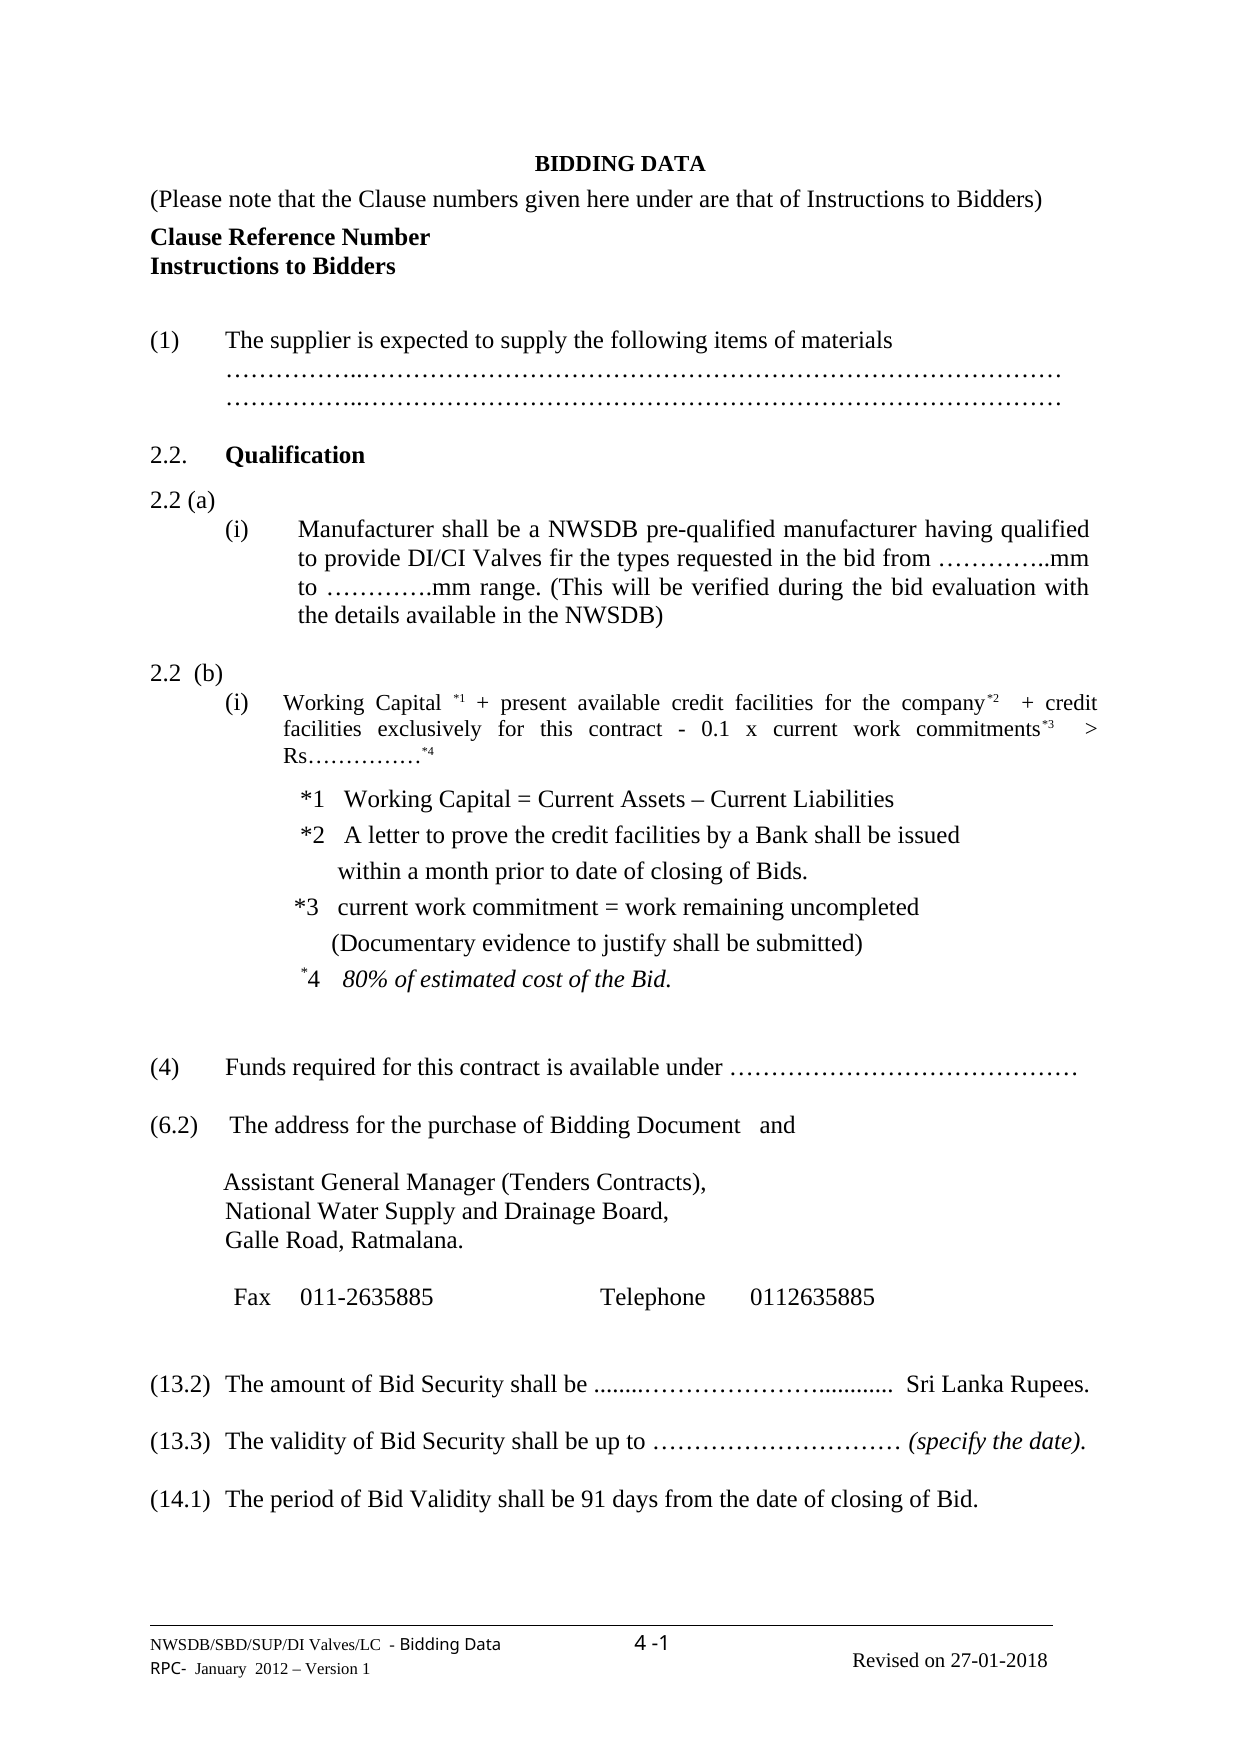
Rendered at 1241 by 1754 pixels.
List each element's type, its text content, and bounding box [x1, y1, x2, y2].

text Fax 011-2635885 Telephone 0112635885 [150, 1282, 1090, 1311]
text within a month prior to date of closing of Bids. [225, 856, 1090, 884]
text (13.2) The amount of Bid Security shall be ........…………………............ Sri Lanka Rupees. [150, 1369, 1090, 1397]
text *2 A letter to prove the credit facilities by a Bank shall be issued [225, 820, 1090, 849]
text *1 Working Capital = Current Assets – Current Liabilities [225, 784, 1090, 813]
text (i) Working Capital *1 + present available credit facilities for the company*2 + credit facilities exclusively for this contract - 0.1 x current work commitments*3 > Rs……………*4 [225, 687, 1098, 768]
text National Water Supply and Drainage Board, [150, 1196, 1090, 1225]
text *3 current work commitment = work remaining uncompleted [150, 892, 1090, 921]
text (Please note that the Clause numbers given here under are that of Instructions to Bidders) [150, 184, 1090, 212]
text Instructions to Bidders [150, 251, 1090, 279]
text (i) Manufacturer shall be a NWSDB pre-qualified manufacturer having qualified to provide DI/CI Valves fir the types requested in the bid from …………..mm to ………….mm range. (This will be verified during the bid evaluation with the details available in the NWSDB) [225, 514, 1090, 629]
text (13.3) The validity of Bid Security shall be up to ………………………… (specify the date). [150, 1426, 1090, 1455]
text ……………..………………………………………………………………………… [150, 354, 1090, 382]
text Clause Reference Number [150, 222, 1090, 251]
text 2.2 (a) [150, 486, 1090, 514]
text (Documentary evidence to justify shall be submitted) [150, 928, 1090, 956]
text , Ratmalana. [150, 1225, 1090, 1254]
text 2.2. Qualification [150, 440, 1090, 469]
text (1) The supplier is expected to supply the following items of materials [150, 325, 1090, 354]
text 2.2 (b) [150, 658, 1090, 687]
text (4) Funds required for this contract is available under …………………………………… [150, 1052, 1090, 1081]
text (6.2) The address for the purchase of Bidding Document and [150, 1110, 1090, 1139]
text *4 80% of estimated cost of the Bid. [225, 964, 1090, 992]
text Assistant General Manager (Tenders Contracts), [223, 1167, 1090, 1196]
text (14.1) The period of Bid Validity shall be 91 days from the date of closing of Bid. [150, 1484, 1090, 1512]
text ……………..………………………………………………………………………… [150, 382, 1090, 411]
text BIDDING DATA [150, 150, 1090, 176]
